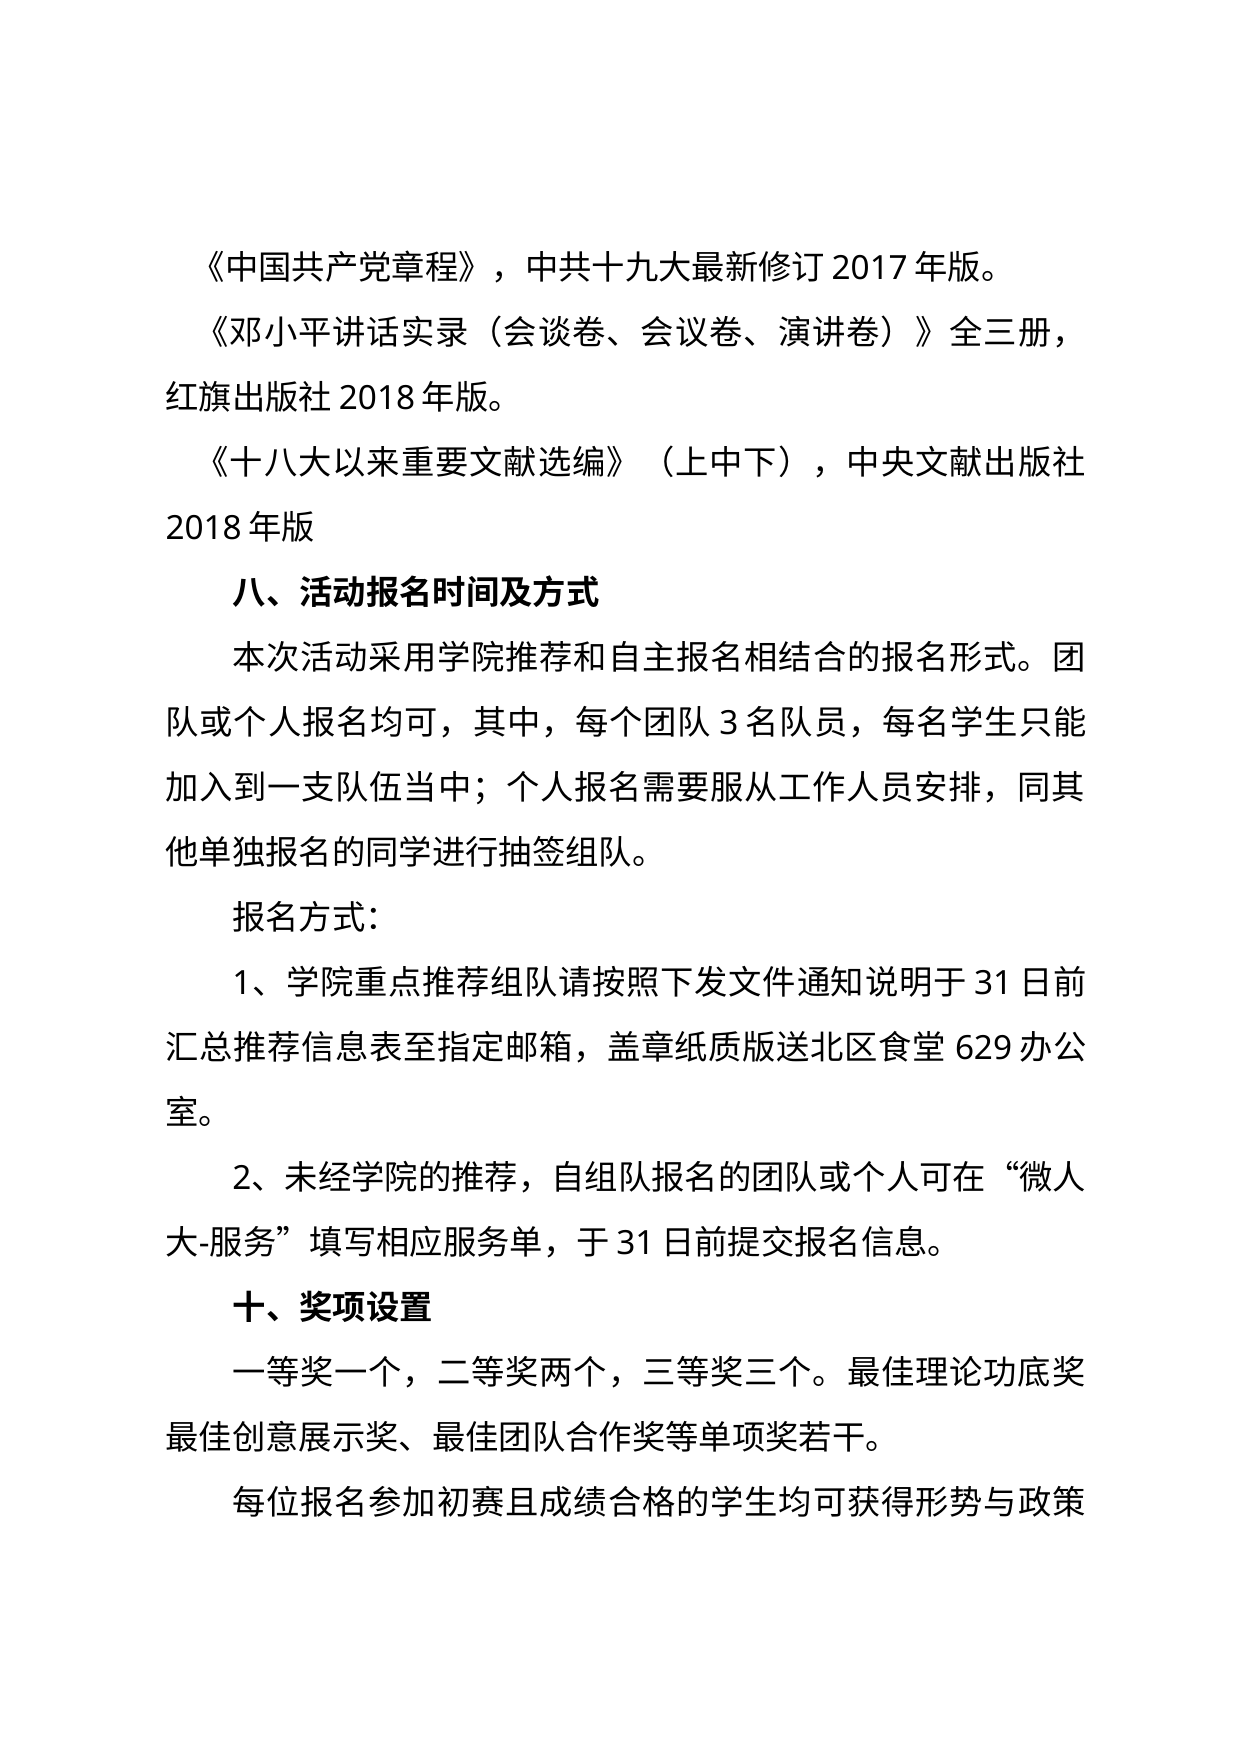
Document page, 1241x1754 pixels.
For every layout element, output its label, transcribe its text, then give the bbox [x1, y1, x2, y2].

text 《中国共产党章程》，中共十九大最新修订2017年版。 [165, 233, 1087, 298]
text 1、学院重点推荐组队请按照下发文件通知说明于31日前汇总推荐信息表至指定邮箱，盖章纸质版送北区食堂629办公室。 [165, 948, 1087, 1143]
text 十、奖项设置 [165, 1273, 1087, 1338]
text 报名方式： [165, 883, 1087, 948]
text 《十八大以来重要文献选编》（上中下），中央文献出版社2018年版 [165, 428, 1087, 558]
text 一等奖一个，二等奖两个，三等奖三个。最佳理论功底奖、最佳创意展示奖、最佳团队合作奖等单项奖若干。 [165, 1338, 1087, 1468]
text 2、未经学院的推荐，自组队报名的团队或个人可在“微人大-服务”填写相应服务单，于31日前提交报名信息。 [165, 1143, 1087, 1273]
text 八、活动报名时间及方式 [165, 558, 1087, 623]
text 本次活动采用学院推荐和自主报名相结合的报名形式。团队或个人报名均可，其中，每个团队3名队员，每名学生只能加入到一支队伍当中；个人报名需要服从工作人员安排，同其他单独报名的同学进行抽签组队。 [165, 623, 1087, 883]
text 《邓小平讲话实录（会谈卷、会议卷、演讲卷）》全三册，红旗出版社2018年版。 [165, 298, 1087, 428]
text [165, 1468, 1087, 1533]
